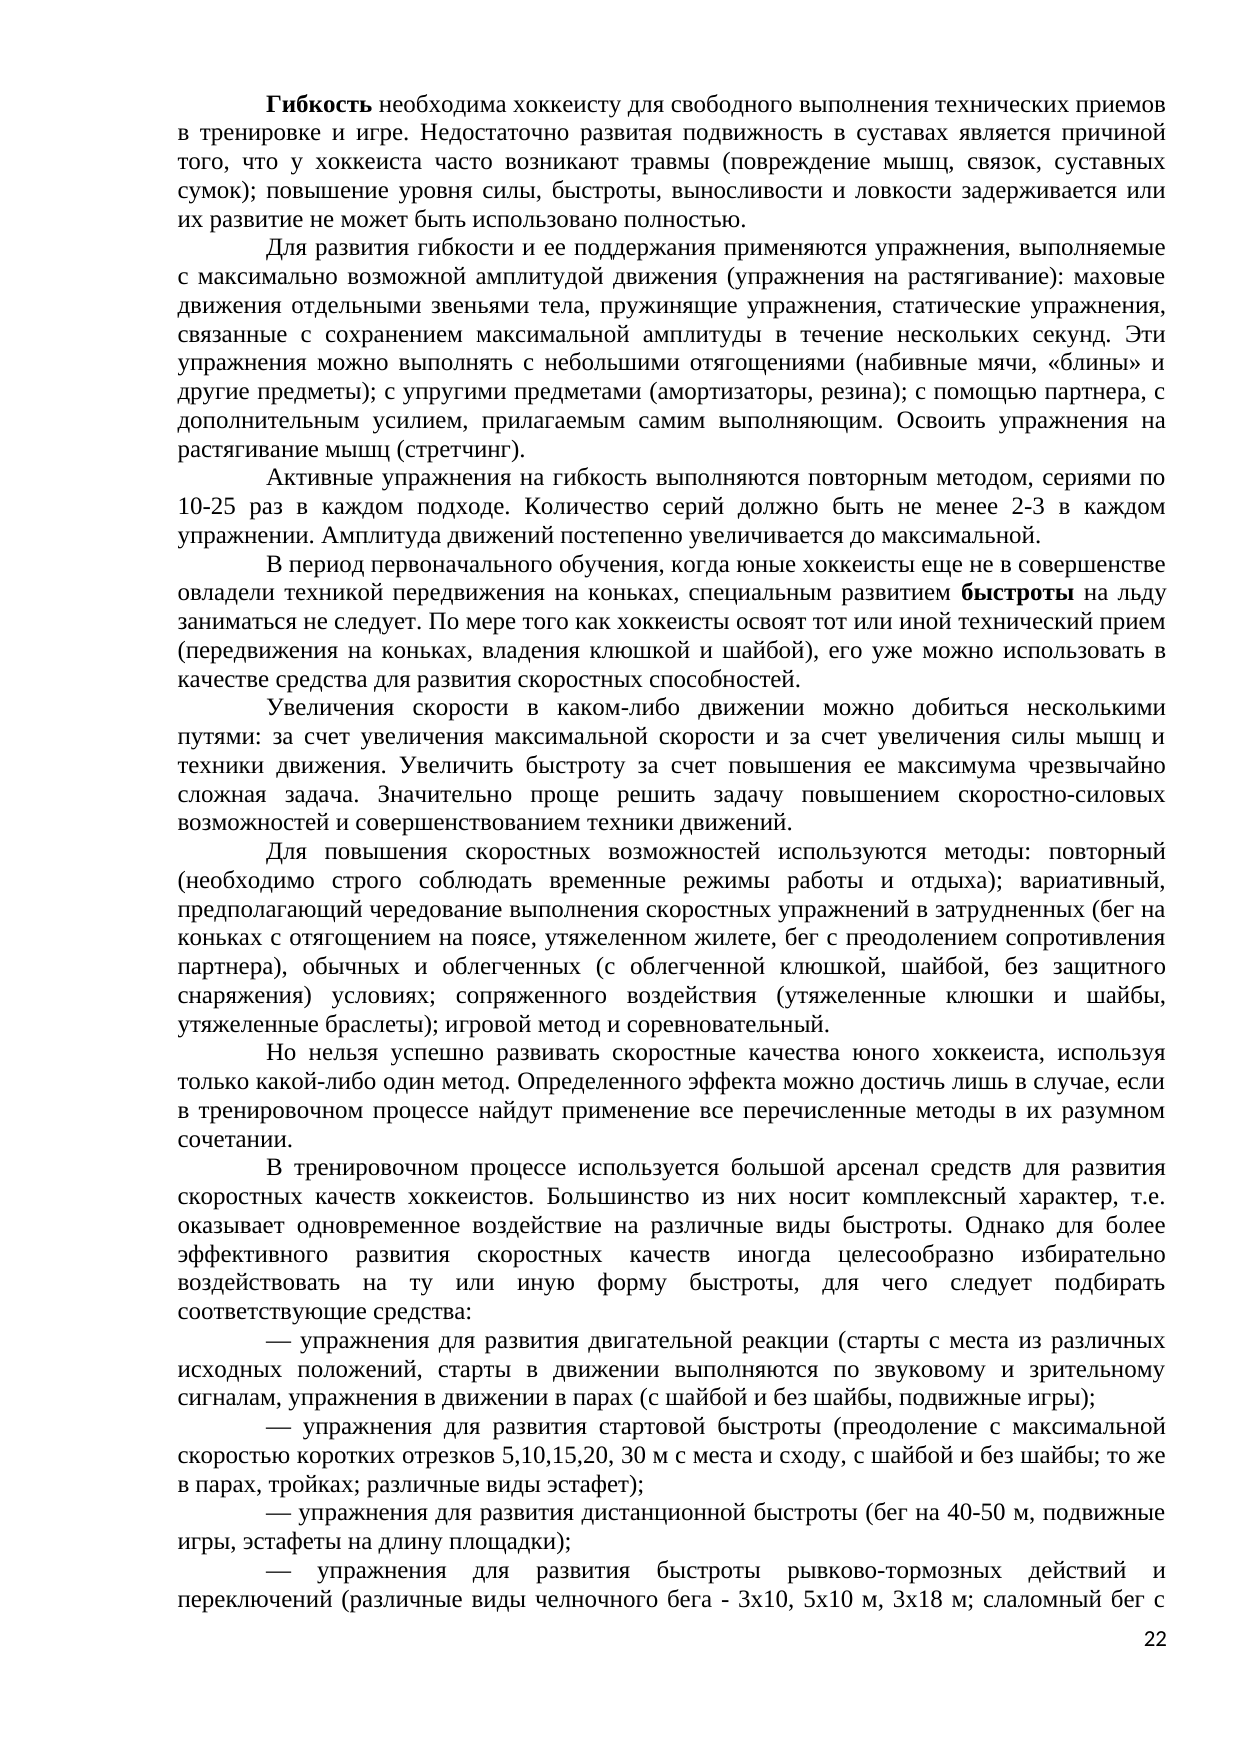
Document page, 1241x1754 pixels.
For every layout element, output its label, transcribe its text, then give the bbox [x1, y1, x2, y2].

text В период первоначального обучения, когда юные хоккеисты еще не в совершенстве овладели техникой передвижения на коньках, специальным развитием быстроты на льду заниматься не следует. По мере того как хоккеисты освоят тот или иной технический прием (передвижения на коньках, владения клюшкой и шайбой), его уже можно использовать в качестве средства для развития скоростных способностей. [177, 549, 1167, 692]
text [177, 1555, 1167, 1612]
text — упражнения для развития стартовой быстроты (преодоление с максимальной скоростью коротких отрезков 5,10,15,20, 30 м с места и сходу, с шайбой и без шайбы; то же в парах, тройках; различные виды эстафет); [177, 1411, 1167, 1497]
text Но нельзя успешно развивать скоростные качества юного хоккеиста, используя только какой-либо один метод. Определенного эффекта можно достичь лишь в случае, если в тренировочном процессе найдут применение все перечисленные методы в их разумном сочетании. [177, 1037, 1167, 1152]
text Для развития гибкости и ее поддержания применяются упражнения, выполняемые с максимально возможной амплитудой движения (упражнения на растягивание): маховые движения отдельными звеньями тела, пружинящие упражнения, статические упражнения, связанные с сохранением максимальной амплитуды в течение нескольких секунд. Эти упражнения можно выполнять с небольшими отягощениями (набивные мячи, «блины» и другие предметы); с упругими предметами (амортизаторы, резина); с помощью партнера, с дополнительным усилием, прилагаемым самим выполняющим. Освоить упражнения на растягивание мышц (стретчинг). [177, 232, 1167, 462]
text Активные упражнения на гибкость выполняются повторным методом, сериями по 10-25 раз в каждом подходе. Количество серий должно быть не менее 2-3 в каждом упражнении. Амплитуда движений постепенно увеличивается до максимальной. [177, 462, 1167, 549]
text Увеличения скорости в каком-либо движении можно добиться несколькими путями: за счет увеличения максимальной скорости и за счет увеличения силы мышц и техники движения. Увеличить быстроту за счет повышения ее максимума чрезвычайно сложная задача. Значительно проще решить задачу повышением скоростно-силовых возможностей и совершенствованием техники движений. [177, 692, 1167, 836]
text — упражнения для развития двигательной реакции (старты с места из различных исходных положений, старты в движении выполняются по звуковому и зрительному сигналам, упражнения в движении в парах (с шайбой и без шайбы, подвижные игры); [177, 1325, 1167, 1411]
text Для повышения скоростных возможностей используются методы: повторный (необходимо строго соблюдать временные режимы работы и отдыха); вариативный, предполагающий чередование выполнения скоростных упражнений в затрудненных (бег на коньках с отягощением на поясе, утяжеленном жилете, бег с преодолением сопротивления партнера), обычных и облегченных (с облегченной клюшкой, шайбой, без защитного снаряжения) условиях; сопряженного воздействия (утяжеленные клюшки и шайбы, утяжеленные браслеты); игровой метод и соревновательный. [177, 836, 1167, 1037]
text В тренировочном процессе используется большой арсенал средств для развития скоростных качеств хоккеистов. Большинство из них носит комплексный характер, т.е. оказывает одновременное воздействие на различные виды быстроты. Однако для более эффективного развития скоростных качеств иногда целесообразно избирательно воздействовать на ту или иную форму быстроты, для чего следует подбирать соответствующие средства: [177, 1152, 1167, 1325]
text — упражнения для развития дистанционной быстроты (бег на 40-50 м, подвижные игры, эстафеты на длину площадки); [177, 1497, 1167, 1555]
text Гибкость необходима хоккеисту для свободного выполнения технических приемов в тренировке и игре. Недостаточно развитая подвижность в суставах является причиной того, что у хоккеиста часто возникают травмы (повреждение мышц, связок, суставных сумок); повышение уровня силы, быстроты, выносливости и ловкости задерживается или их развитие не может быть использовано полностью. [177, 89, 1167, 232]
